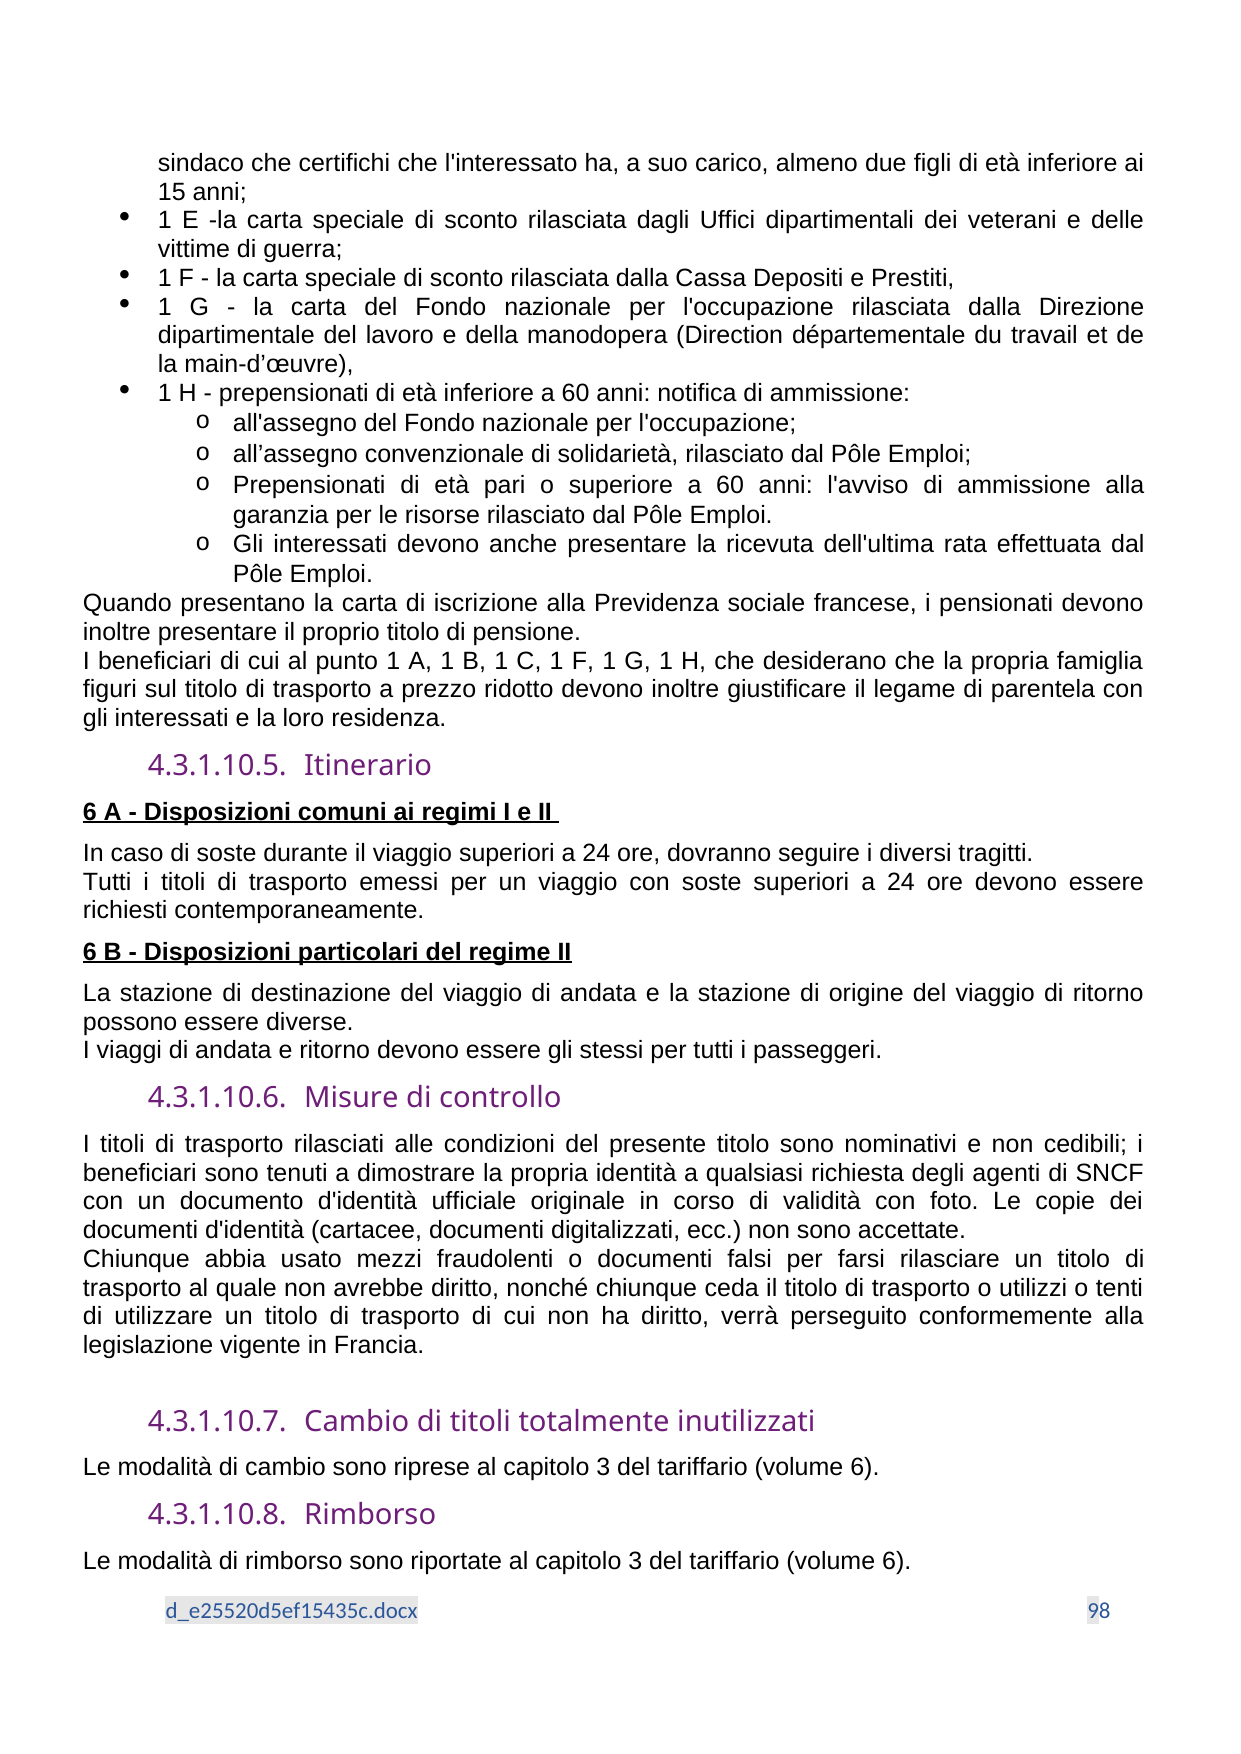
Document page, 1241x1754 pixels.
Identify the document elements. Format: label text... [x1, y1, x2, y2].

list all’assegno convenzionale di solidarietà, rilasciato dal Pôle Emploi; [195, 438, 1146, 469]
list all'assegno del Fondo nazionale per l'occupazione; [195, 407, 1146, 438]
text Le modalità di rimborso sono riportate al capitolo 3 del tariffario (volume 6). [83, 1546, 1146, 1574]
text Tutti i titoli di trasporto emessi per un viaggio con soste superiori a 24 ore devono essere richiesti contemporaneamente. [83, 867, 1146, 924]
subtitle Itinerario [148, 744, 1146, 784]
list Gli interessati devono anche presentare la ricevuta dell'ultima rata effettuata dal Pôle Emploi. [195, 528, 1146, 588]
text 6 A - Disposizioni comuni ai regimi I e II [83, 797, 1146, 825]
text Le modalità di cambio sono riprese al capitolo 3 del tariffario (volume 6). [83, 1452, 1146, 1481]
text Quando presentano la carta di iscrizione alla Previdenza sociale francese, i pensionati devono inoltre presentare il proprio titolo di pensione. [83, 588, 1146, 646]
subtitle Misure di controllo [148, 1077, 1146, 1116]
list 1 G - la carta del Fondo nazionale per l'occupazione rilasciata dalla Direzione dipartimentale del lavoro e della manodopera (Direction départementale du travail et de la main-d’œuvre), [120, 292, 1146, 378]
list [120, 148, 1146, 205]
subtitle Cambio di titoli totalmente inutilizzati [148, 1400, 1146, 1440]
text Chiunque abbia usato mezzi fraudolenti o documenti falsi per farsi rilasciare un titolo di trasporto al quale non avrebbe diritto, nonché chiunque ceda il titolo di trasporto o utilizzi o tenti di utilizzare un titolo di trasporto di cui non ha diritto, verrà perseguito conformemente alla legislazione vigente in Francia. [83, 1244, 1146, 1359]
text I beneficiari di cui al punto 1 A, 1 B, 1 C, 1 F, 1 G, 1 H, che desiderano che la propria famiglia figuri sul titolo di trasporto a prezzo ridotto devono inoltre giustificare il legame di parentela con gli interessati e la loro residenza. [83, 646, 1146, 732]
subtitle Rimborso [148, 1493, 1146, 1533]
list 1 F - la carta speciale di sconto rilasciata dalla Cassa Depositi e Prestiti, [120, 263, 1146, 292]
text I titoli di trasporto rilasciati alle condizioni del presente titolo sono nominativi e non cedibili; i beneficiari sono tenuti a dimostrare la propria identità a qualsiasi richiesta degli agenti di SNCF con un documento d'identità ufficiale originale in corso di validità con foto. Le copie dei documenti d'identità (cartacee, documenti digitalizzati, ecc.) non sono accettate. [83, 1129, 1146, 1244]
list 1 E -la carta speciale di sconto rilasciata dagli Uffici dipartimentali dei veterani e delle vittime di guerra; [120, 205, 1146, 263]
text La stazione di destinazione del viaggio di andata e la stazione di origine del viaggio di ritorno possono essere diverse. [83, 978, 1146, 1035]
text 6 B - Disposizioni particolari del regime II [83, 937, 1146, 965]
text In caso di soste durante il viaggio superiori a 24 ore, dovranno seguire i diversi tragitti. [83, 838, 1146, 867]
list 1 H - prepensionati di età inferiore a 60 anni: notifica di ammissione: [120, 378, 1146, 407]
list Prepensionati di età pari o superiore a 60 anni: l'avviso di ammissione alla garanzia per le risorse rilasciato dal Pôle Emploi. [195, 469, 1146, 528]
text I viaggi di andata e ritorno devono essere gli stessi per tutti i passeggeri. [83, 1035, 1146, 1064]
